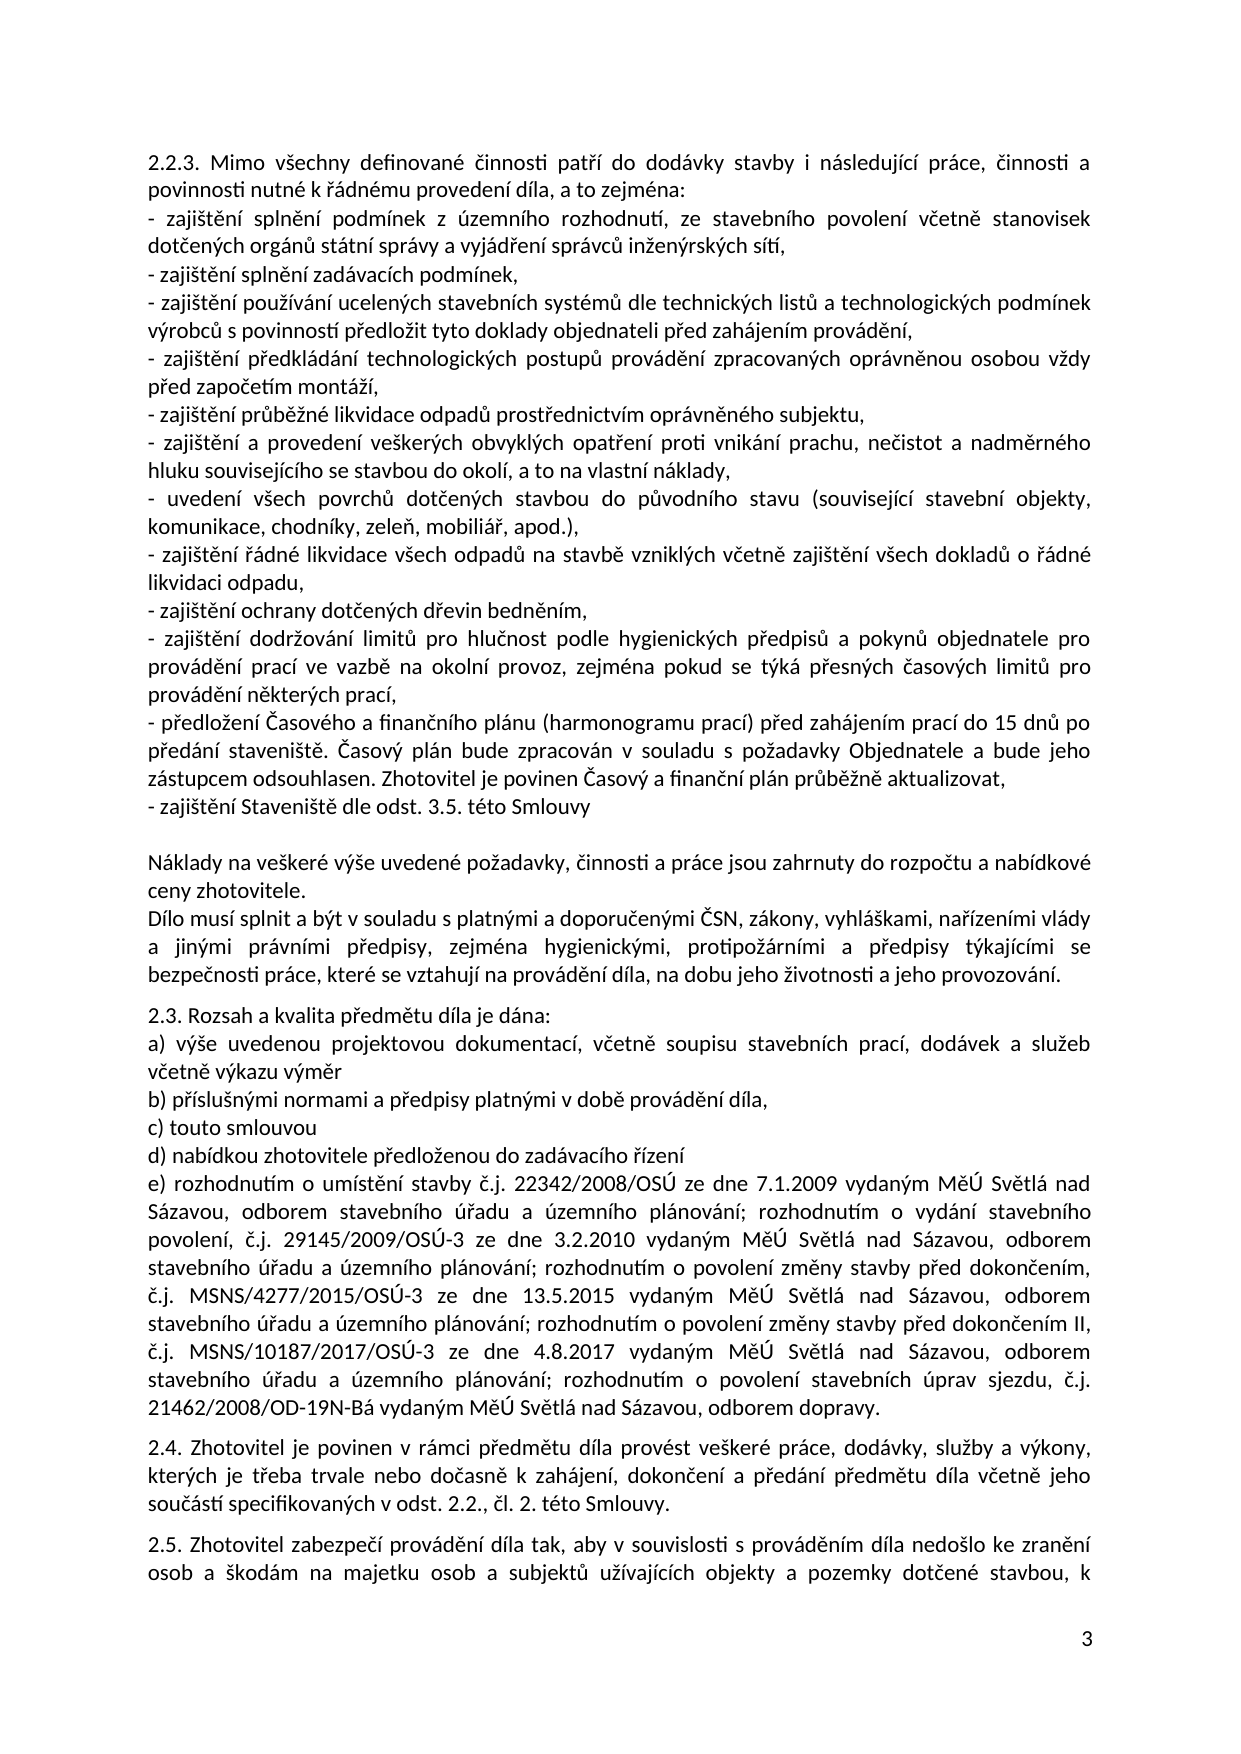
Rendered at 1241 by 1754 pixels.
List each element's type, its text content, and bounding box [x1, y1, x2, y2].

text 2.4. Zhotovitel je povinen v rámci předmětu díla provést veškeré práce, dodávky, služby a výkony, kterých je třeba trvale nebo dočasně k zahájení, dokončení a předání předmětu díla včetně jeho součástí specifikovaných v odst. 2.2., čl. 2. této Smlouvy. [148, 1433, 1093, 1518]
text - předložení Časového a finančního plánu (harmonogramu prací) před zahájením prací do 15 dnů po předání staveniště. Časový plán bude zpracován v souladu s požadavky Objednatele a bude jeho zástupcem odsouhlasen. Zhotovitel je povinen Časový a finanční plán průběžně aktualizovat, [148, 708, 1093, 792]
text b) příslušnými normami a předpisy platnými v době provádění díla, [148, 1085, 1093, 1113]
text Náklady na veškeré výše uvedené požadavky, činnosti a práce jsou zahrnuty do rozpočtu a nabídkové ceny zhotovitele. [148, 848, 1093, 904]
text - uvedení všech povrchů dotčených stavbou do původního stavu (související stavební objekty, komunikace, chodníky, zeleň, mobiliář, apod.), [148, 484, 1093, 540]
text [148, 1530, 1093, 1586]
text 2.2.3. Mimo všechny definované činnosti patří do dodávky stavby i následující práce, činnosti a povinnosti nutné k řádnému provedení díla, a to zejména: [148, 148, 1093, 204]
text d) nabídkou zhotovitele předloženou do zadávacího řízení [148, 1141, 1093, 1169]
text - zajištění splnění podmínek z územního rozhodnutí, ze stavebního povolení včetně stanovisek dotčených orgánů státní správy a vyjádření správců inženýrských sítí, [148, 204, 1093, 260]
text - zajištění dodržování limitů pro hlučnost podle hygienických předpisů a pokynů objednatele pro provádění prací ve vazbě na okolní provoz, zejména pokud se týká přesných časových limitů pro provádění některých prací, [148, 624, 1093, 708]
text - zajištění Staveniště dle odst. 3.5. této Smlouvy [148, 792, 1093, 820]
text - zajištění řádné likvidace všech odpadů na stavbě vzniklých včetně zajištění všech dokladů o řádné likvidaci odpadu, [148, 540, 1093, 596]
text - zajištění ochrany dotčených dřevin bedněním, [148, 596, 1093, 624]
text a) výše uvedenou projektovou dokumentací, včetně soupisu stavebních prací, dodávek a služeb včetně výkazu výměr [148, 1029, 1093, 1085]
text - zajištění používání ucelených stavebních systémů dle technických listů a technologických podmínek výrobců s povinností předložit tyto doklady objednateli před zahájením provádění, [148, 288, 1093, 344]
text - zajištění splnění zadávacích podmínek, [148, 260, 1093, 288]
text 2.3. Rozsah a kvalita předmětu díla je dána: [148, 1001, 1093, 1029]
text c) touto smlouvou [148, 1113, 1093, 1141]
text Dílo musí splnit a být v souladu s platnými a doporučenými ČSN, zákony, vyhláškami, nařízeními vlády a jinými právními předpisy, zejména hygienickými, protipožárními a předpisy týkajícími se bezpečnosti práce, které se vztahují na provádění díla, na dobu jeho životnosti a jeho provozování. [148, 904, 1093, 988]
text e) rozhodnutím o umístění stavby č.j. 22342/2008/OSÚ ze dne 7.1.2009 vydaným MěÚ Světlá nad Sázavou, odborem stavebního úřadu a územního plánování; rozhodnutím o vydání stavebního povolení, č.j. 29145/2009/OSÚ-3 ze dne 3.2.2010 vydaným MěÚ Světlá nad Sázavou, odborem stavebního úřadu a územního plánování; rozhodnutím o povolení změny stavby před dokončením, č.j. MSNS/4277/2015/OSÚ-3 ze dne 13.5.2015 vydaným MěÚ Světlá nad Sázavou, odborem stavebního úřadu a územního plánování; rozhodnutím o povolení změny stavby před dokončením II, č.j. MSNS/10187/2017/OSÚ-3 ze dne 4.8.2017 vydaným MěÚ Světlá nad Sázavou, odborem stavebního úřadu a územního plánování; rozhodnutím o povolení stavebních úprav sjezdu, č.j. 21462/2008/OD-19N-Bá vydaným MěÚ Světlá nad Sázavou, odborem dopravy. [148, 1169, 1093, 1421]
text - zajištění průběžné likvidace odpadů prostřednictvím oprávněného subjektu, [148, 400, 1093, 428]
text - zajištění předkládání technologických postupů provádění zpracovaných oprávněnou osobou vždy před započetím montáží, [148, 344, 1093, 400]
text - zajištění a provedení veškerých obvyklých opatření proti vnikání prachu, nečistot a nadměrného hluku souvisejícího se stavbou do okolí, a to na vlastní náklady, [148, 428, 1093, 484]
